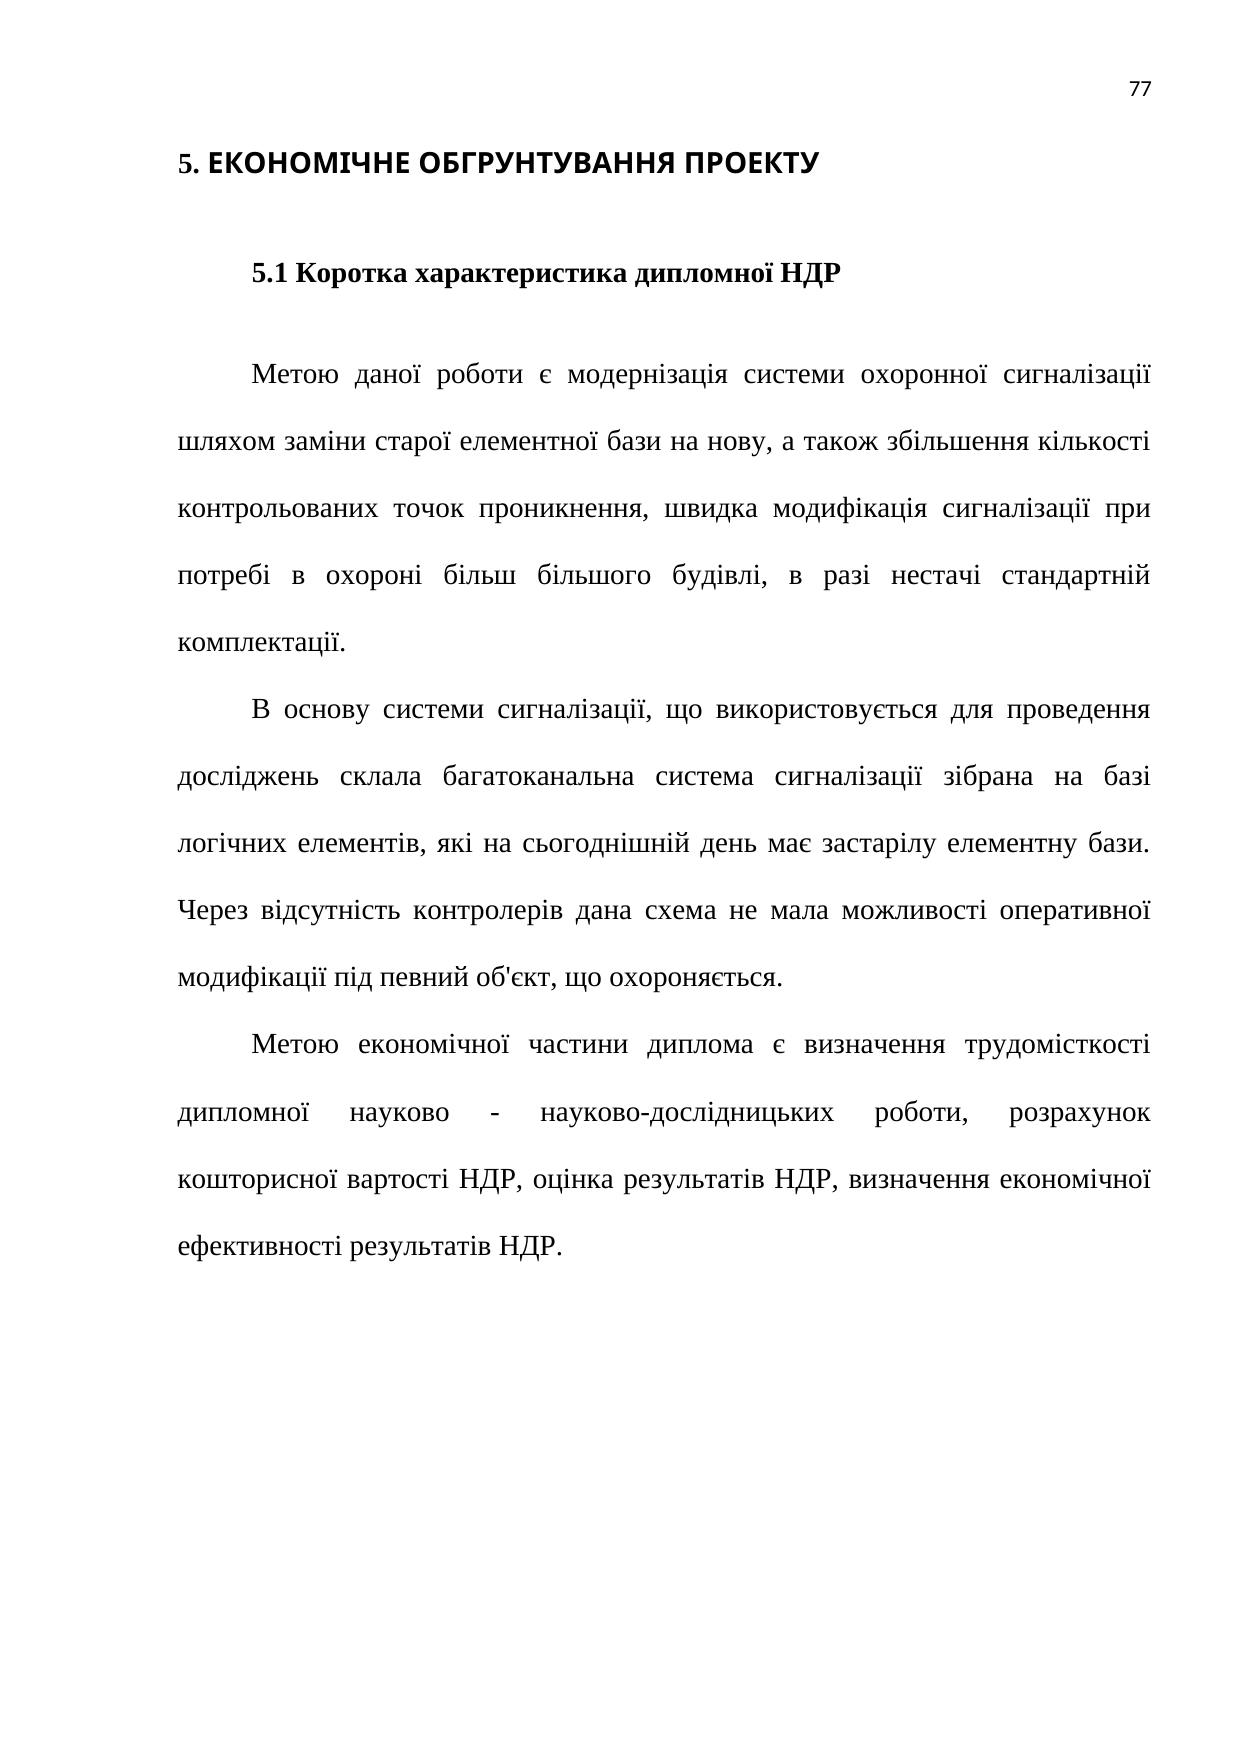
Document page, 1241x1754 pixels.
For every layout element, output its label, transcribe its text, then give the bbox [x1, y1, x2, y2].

text 5. економічне обгрунтування ПРОЕКТУ [178, 142, 1122, 182]
text 5.1 Коротка характеристика дипломної НДР [178, 255, 1122, 289]
text Метою даної роботи є модернізація системи охоронної сигналізації шляхом заміни старої елементної бази на нову, а також збільшення кількості контрольованих точок проникнення, швидка модифікація сигналізації при потребі в охороні більш більшого будівлі, в разі нестачі стандартній комплектації. [177, 356, 1152, 658]
text В основу системи сигналізації, що використовується для проведення досліджень склала багатоканальна система сигналізації зібрана на базі логічних елементів, які на сьогоднішній день має застарілу елементну бази. Через відсутність контролерів дана схема не мала можливості оперативної модифікації під певний об'єкт, що охороняється. [177, 691, 1152, 993]
text Метою економічної частини диплома є визначення трудомісткості дипломної науково - науково-дослідницьких роботи, розрахунок кошторисної вартості НДР, оцінка результатів НДР, визначення економічної ефективності результатів НДР. [177, 1027, 1152, 1261]
